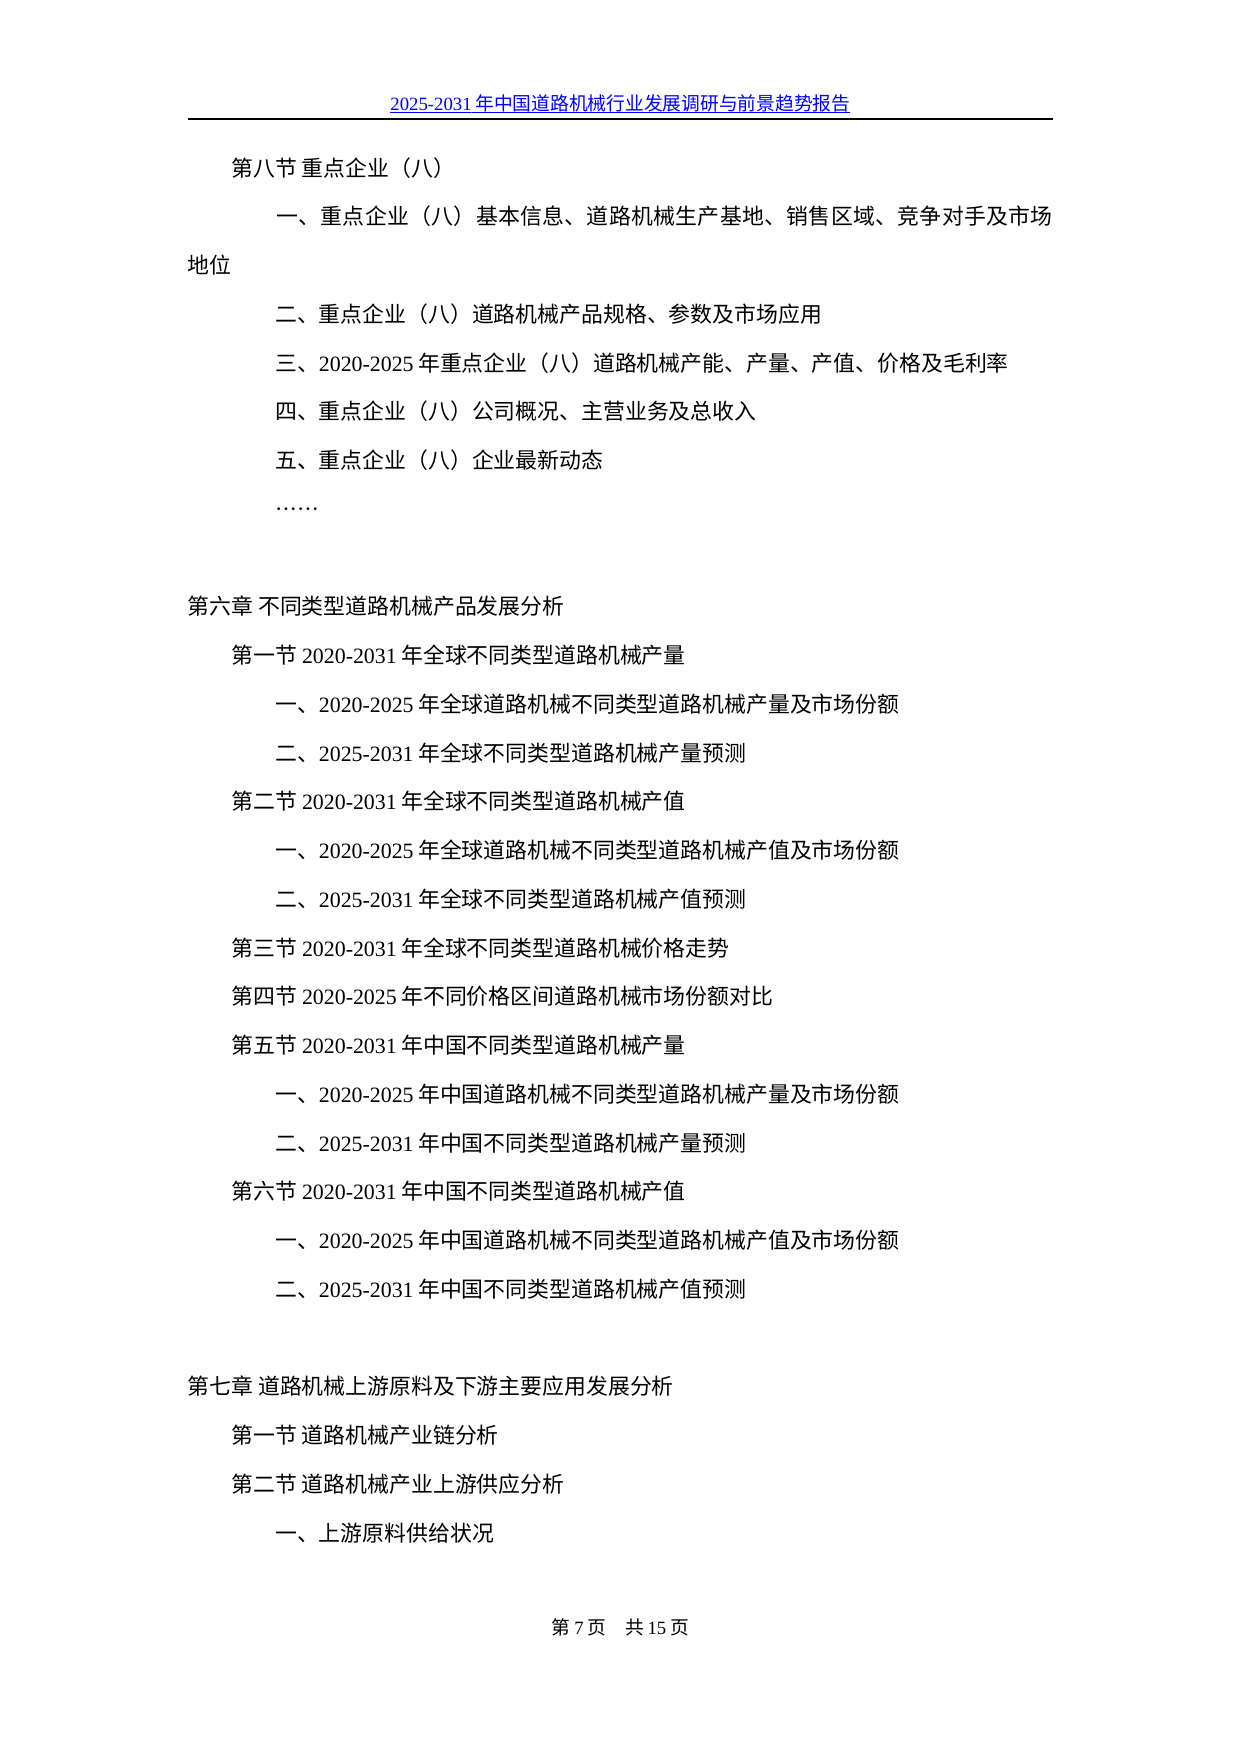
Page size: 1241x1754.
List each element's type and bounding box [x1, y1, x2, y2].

text [187, 150, 1053, 1548]
